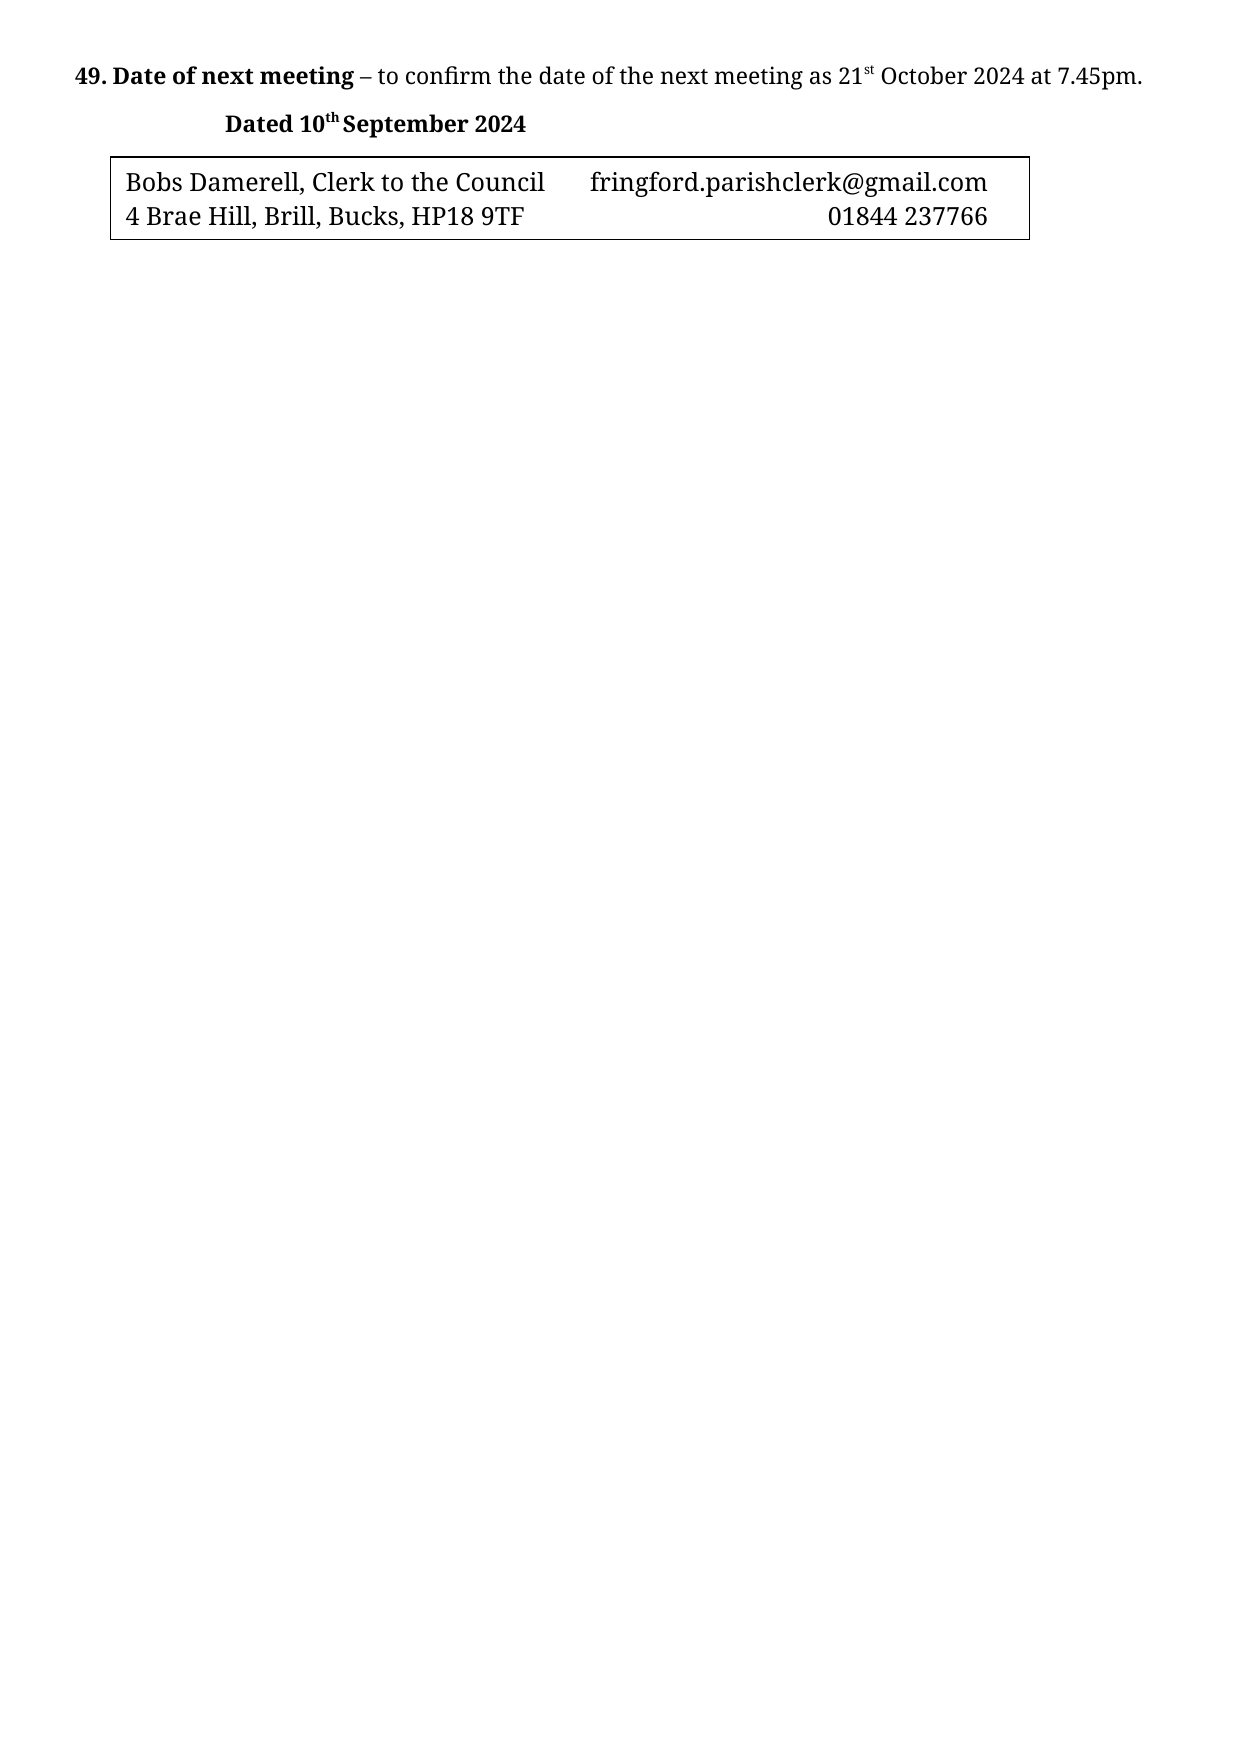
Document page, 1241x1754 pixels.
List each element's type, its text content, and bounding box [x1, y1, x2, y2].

text Dated 10th September 2024 [75, 108, 1165, 140]
list Date of next meeting – to confirm the date of the next meeting as 21st October 2024 at 7.45pm. [75, 60, 1165, 91]
